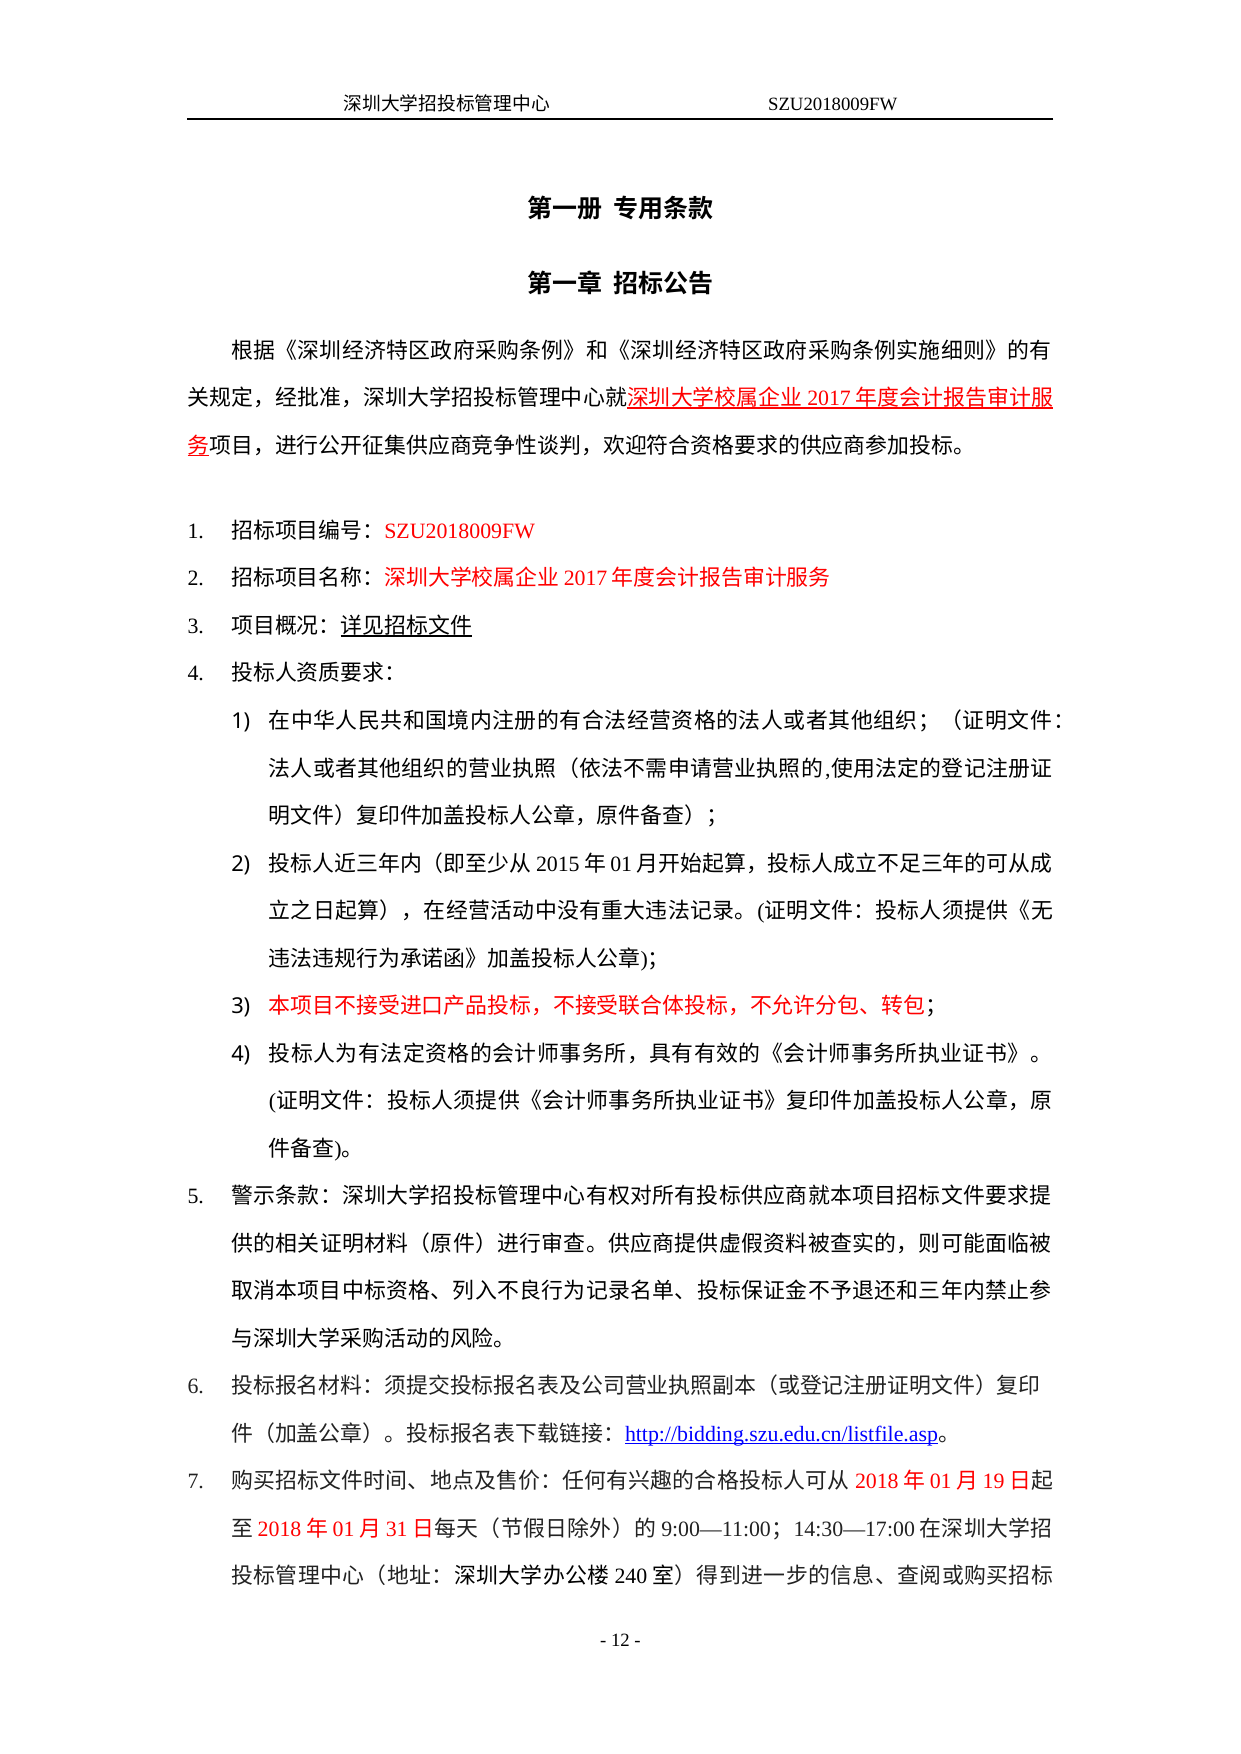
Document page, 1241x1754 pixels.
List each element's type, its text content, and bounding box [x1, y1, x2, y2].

list 投标人资质要求： [187, 655, 1053, 687]
list 投标人近三年内（即至少从2015年01月开始起算，投标人成立不足三年的可从成立之日起算），在经营活动中没有重大违法记录。(证明文件：投标人须提供《无违法违规行为承诺函》加盖投标人公章)； [231, 846, 1053, 972]
text 第一章 招标公告 [187, 257, 1053, 306]
list 招标项目编号：SZU2018009FW [187, 513, 1053, 544]
list 招标项目名称：深圳大学校属企业2017年度会计报告审计服务 [187, 560, 1053, 592]
list 投标人为有法定资格的会计师事务所，具有有效的《会计师事务所执业证书》。(证明文件：投标人须提供《会计师事务所执业证书》复印件加盖投标人公章，原件备查)。 [231, 1036, 1053, 1162]
list 投标报名材料：须提交投标报名表及公司营业执照副本（或登记注册证明文件）复印件（加盖公章）。投标报名表下载链接：http://bidding.szu.edu.cn/listfile.asp。 [187, 1368, 1053, 1447]
list 警示条款：深圳大学招投标管理中心有权对所有投标供应商就本项目招标文件要求提供的相关证明材料（原件）进行审查。供应商提供虚假资料被查实的，则可能面临被取消本项目中标资格、列入不良行为记录名单、投标保证金不予退还和三年内禁止参与深圳大学采购活动的风险。 [187, 1178, 1053, 1352]
list 在中华人民共和国境内注册的有合法经营资格的法人或者其他组织；（证明文件：法人或者其他组织的营业执照（依法不需申请营业执照的,使用法定的登记注册证明文件）复印件加盖投标人公章，原件备查）； [231, 703, 1053, 830]
text 第一册 专用条款 [187, 182, 1053, 230]
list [187, 1463, 1053, 1590]
list 项目概况：详见招标文件 [187, 608, 1053, 639]
text 根据《深圳经济特区政府采购条例》和《深圳经济特区政府采购条例实施细则》的有关规定，经批准，深圳大学招投标管理中心就深圳大学校属企业2017年度会计报告审计服务项目，进行公开征集供应商竞争性谈判，欢迎符合资格要求的供应商参加投标。 [187, 333, 1053, 459]
list 本项目不接受进口产品投标，不接受联合体投标，不允许分包、转包； [231, 988, 1053, 1020]
